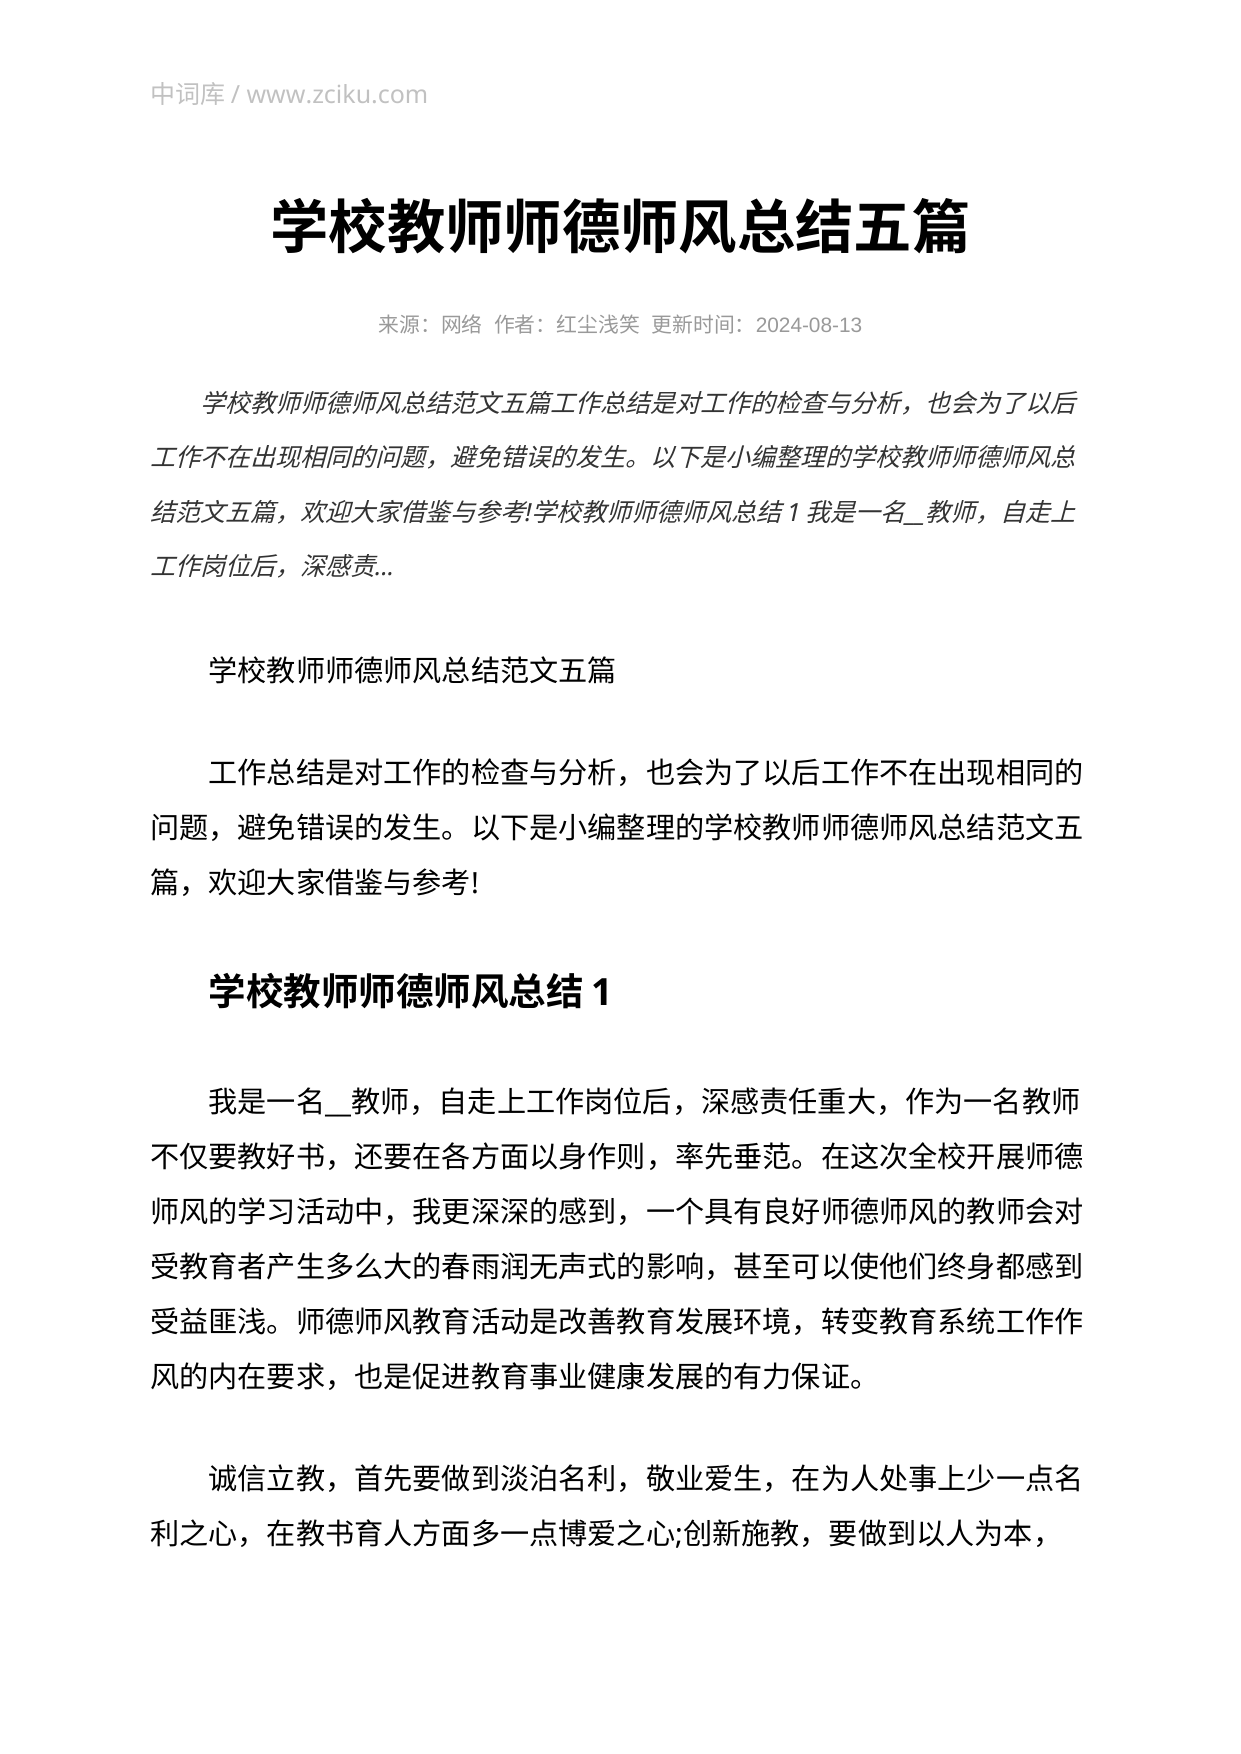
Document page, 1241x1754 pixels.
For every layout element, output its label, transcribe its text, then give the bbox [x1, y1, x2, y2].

subtitle 学校教师师德师风总结五篇 [150, 181, 1090, 266]
text 学校教师师德师风总结1 [150, 961, 1090, 1016]
text 学校教师师德师风总结范文五篇 [150, 648, 1090, 690]
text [150, 1455, 1090, 1553]
text 我是一名__教师，自走上工作岗位后，深感责任重大，作为一名教师不仅要教好书，还要在各方面以身作则，率先垂范。在这次全校开展师德师风的学习活动中，我更深深的感到，一个具有良好师德师风的教师会对受教育者产生多么大的春雨润无声式的影响，甚至可以使他们终身都感到受益匪浅。师德师风教育活动是改善教育发展环境，转变教育系统工作作风的内在要求，也是促进教育事业健康发展的有力保证。 [150, 1079, 1090, 1396]
text 学校教师师德师风总结范文五篇工作总结是对工作的检查与分析，也会为了以后工作不在出现相同的问题，避免错误的发生。以下是小编整理的学校教师师德师风总结范文五篇，欢迎大家借鉴与参考!学校教师师德师风总结1我是一名__教师，自走上工作岗位后，深感责... [150, 383, 1090, 583]
text 来源：网络 作者：红尘浅笑 更新时间：2024-08-13 [150, 313, 1090, 337]
text 工作总结是对工作的检查与分析，也会为了以后工作不在出现相同的问题，避免错误的发生。以下是小编整理的学校教师师德师风总结范文五篇，欢迎大家借鉴与参考! [150, 749, 1090, 902]
